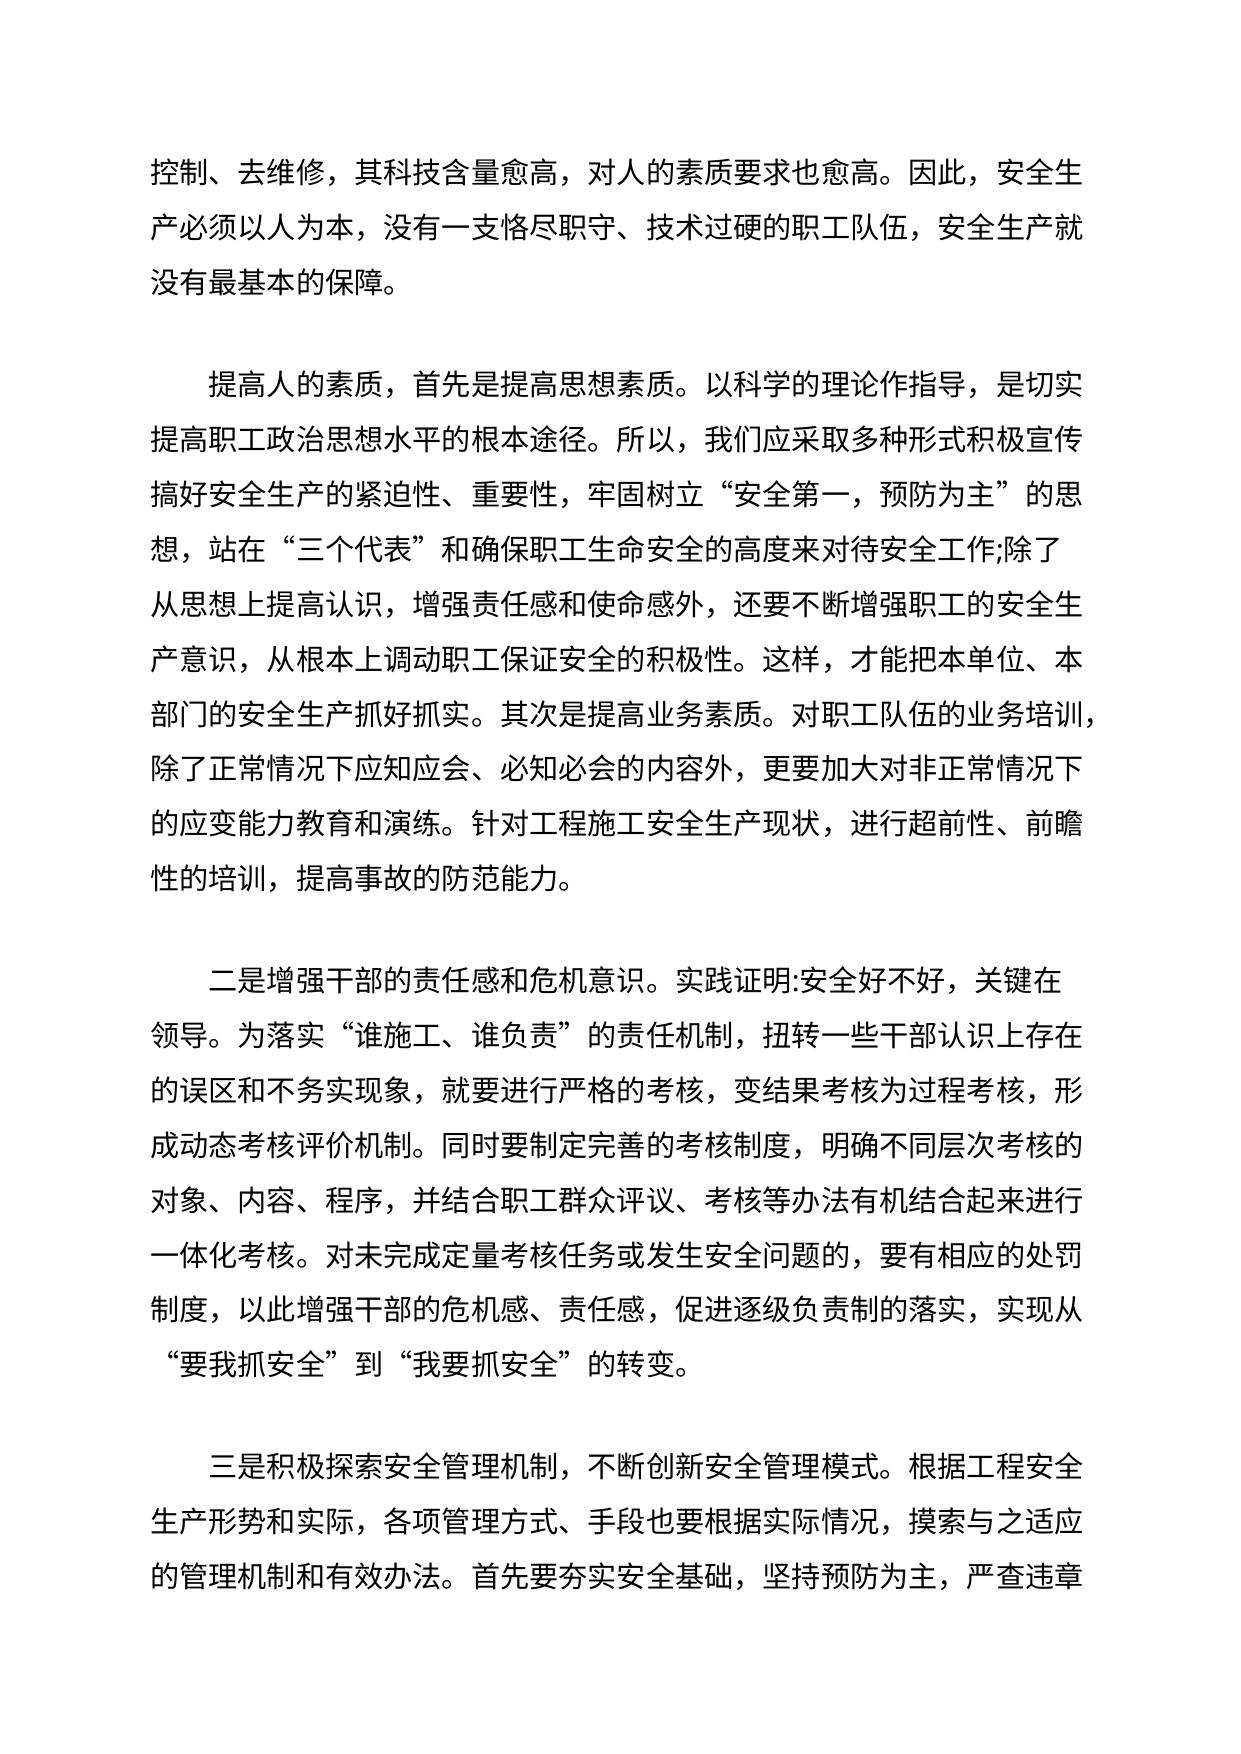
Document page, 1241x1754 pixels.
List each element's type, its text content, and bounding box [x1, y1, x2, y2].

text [150, 1444, 1090, 1596]
text 二是增强干部的责任感和危机意识。实践证明:安全好不好，关键在领导。为落实“谁施工、谁负责”的责任机制，扭转一些干部认识上存在的误区和不务实现象，就要进行严格的考核，变结果考核为过程考核，形成动态考核评价机制。同时要制定完善的考核制度，明确不同层次考核的对象、内容、程序，并结合职工群众评议、考核等办法有机结合起来进行一体化考核。对未完成定量考核任务或发生安全问题的，要有相应的处罚制度，以此增强干部的危机感、责任感，促进逐级负责制的落实，实现从“要我抓安全”到“我要抓安全”的转变。 [150, 957, 1090, 1384]
text 提高人的素质，首先是提高思想素质。以科学的理论作指导，是切实提高职工政治思想水平的根本途径。所以，我们应采取多种形式积极宣传搞好安全生产的紧迫性、重要性，牢固树立“安全第一，预防为主”的思想，站在“三个代表”和确保职工生命安全的高度来对待安全工作;除了从思想上提高认识，增强责任感和使命感外，还要不断增强职工的安全生产意识，从根本上调动职工保证安全的积极性。这样，才能把本单位、本部门的安全生产抓好抓实。其次是提高业务素质。对职工队伍的业务培训，除了正常情况下应知应会、必知必会的内容外，更要加大对非正常情况下的应变能力教育和演练。针对工程施工安全生产现状，进行超前性、前瞻性的培训，提高事故的防范能力。 [150, 362, 1090, 898]
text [150, 150, 1090, 302]
